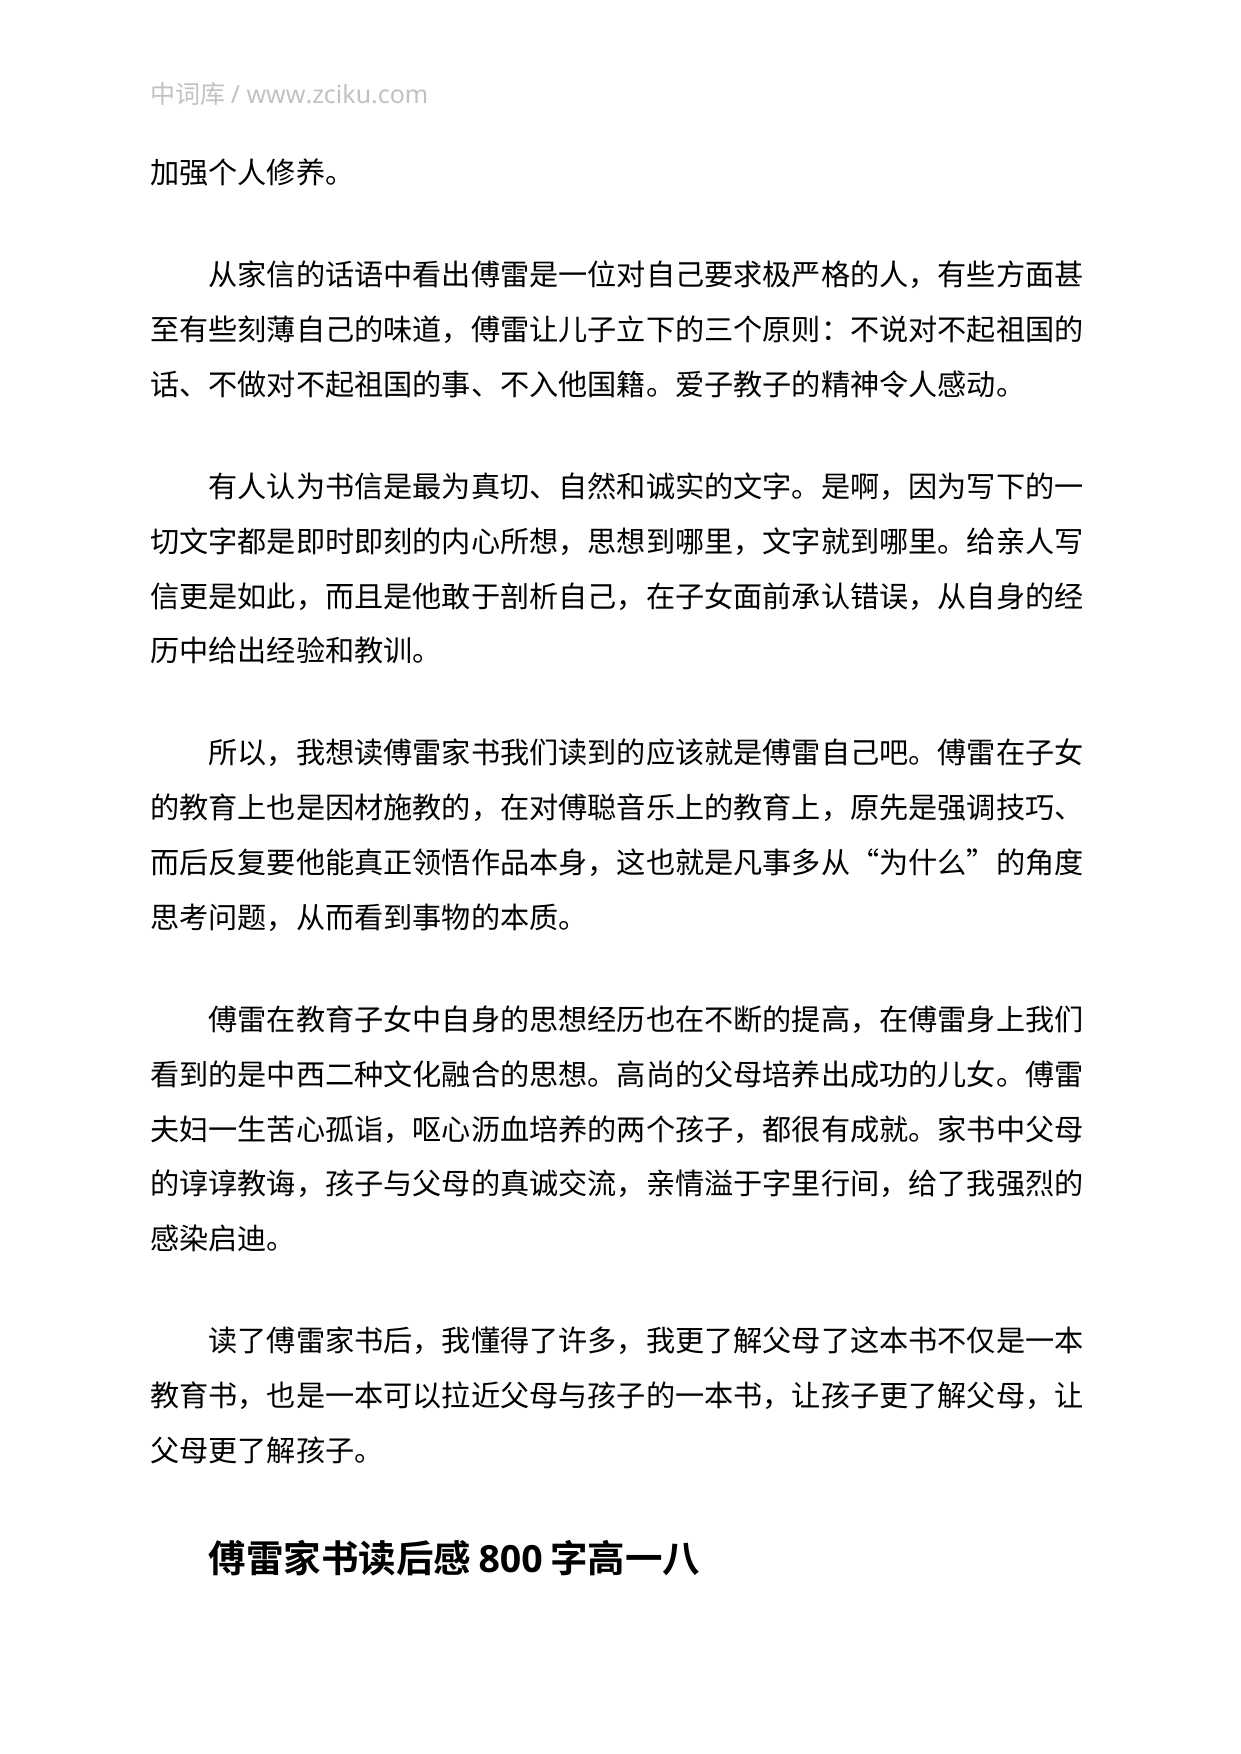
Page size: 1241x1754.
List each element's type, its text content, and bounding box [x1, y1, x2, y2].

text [150, 150, 1090, 192]
text 所以，我想读傅雷家书我们读到的应该就是傅雷自己吧。傅雷在子女的教育上也是因材施教的，在对傅聪音乐上的教育上，原先是强调技巧、而后反复要他能真正领悟作品本身，这也就是凡事多从“为什么”的角度思考问题，从而看到事物的本质。 [150, 730, 1090, 937]
text 傅雷家书读后感800字高一八 [150, 1529, 1090, 1584]
text 有人认为书信是最为真切、自然和诚实的文字。是啊，因为写下的一切文字都是即时即刻的内心所想，思想到哪里，文字就到哪里。给亲人写信更是如此，而且是他敢于剖析自己，在子女面前承认错误，从自身的经历中给出经验和教训。 [150, 463, 1090, 670]
text 读了傅雷家书后，我懂得了许多，我更了解父母了这本书不仅是一本教育书，也是一本可以拉近父母与孩子的一本书，让孩子更了解父母，让父母更了解孩子。 [150, 1318, 1090, 1470]
text 傅雷在教育子女中自身的思想经历也在不断的提高，在傅雷身上我们看到的是中西二种文化融合的思想。高尚的父母培养出成功的儿女。傅雷夫妇一生苦心孤诣，呕心沥血培养的两个孩子，都很有成就。家书中父母的谆谆教诲，孩子与父母的真诚交流，亲情溢于字里行间，给了我强烈的感染启迪。 [150, 996, 1090, 1258]
text 从家信的话语中看出傅雷是一位对自己要求极严格的人，有些方面甚至有些刻薄自己的味道，傅雷让儿子立下的三个原则：不说对不起祖国的话、不做对不起祖国的事、不入他国籍。爱子教子的精神令人感动。 [150, 252, 1090, 404]
